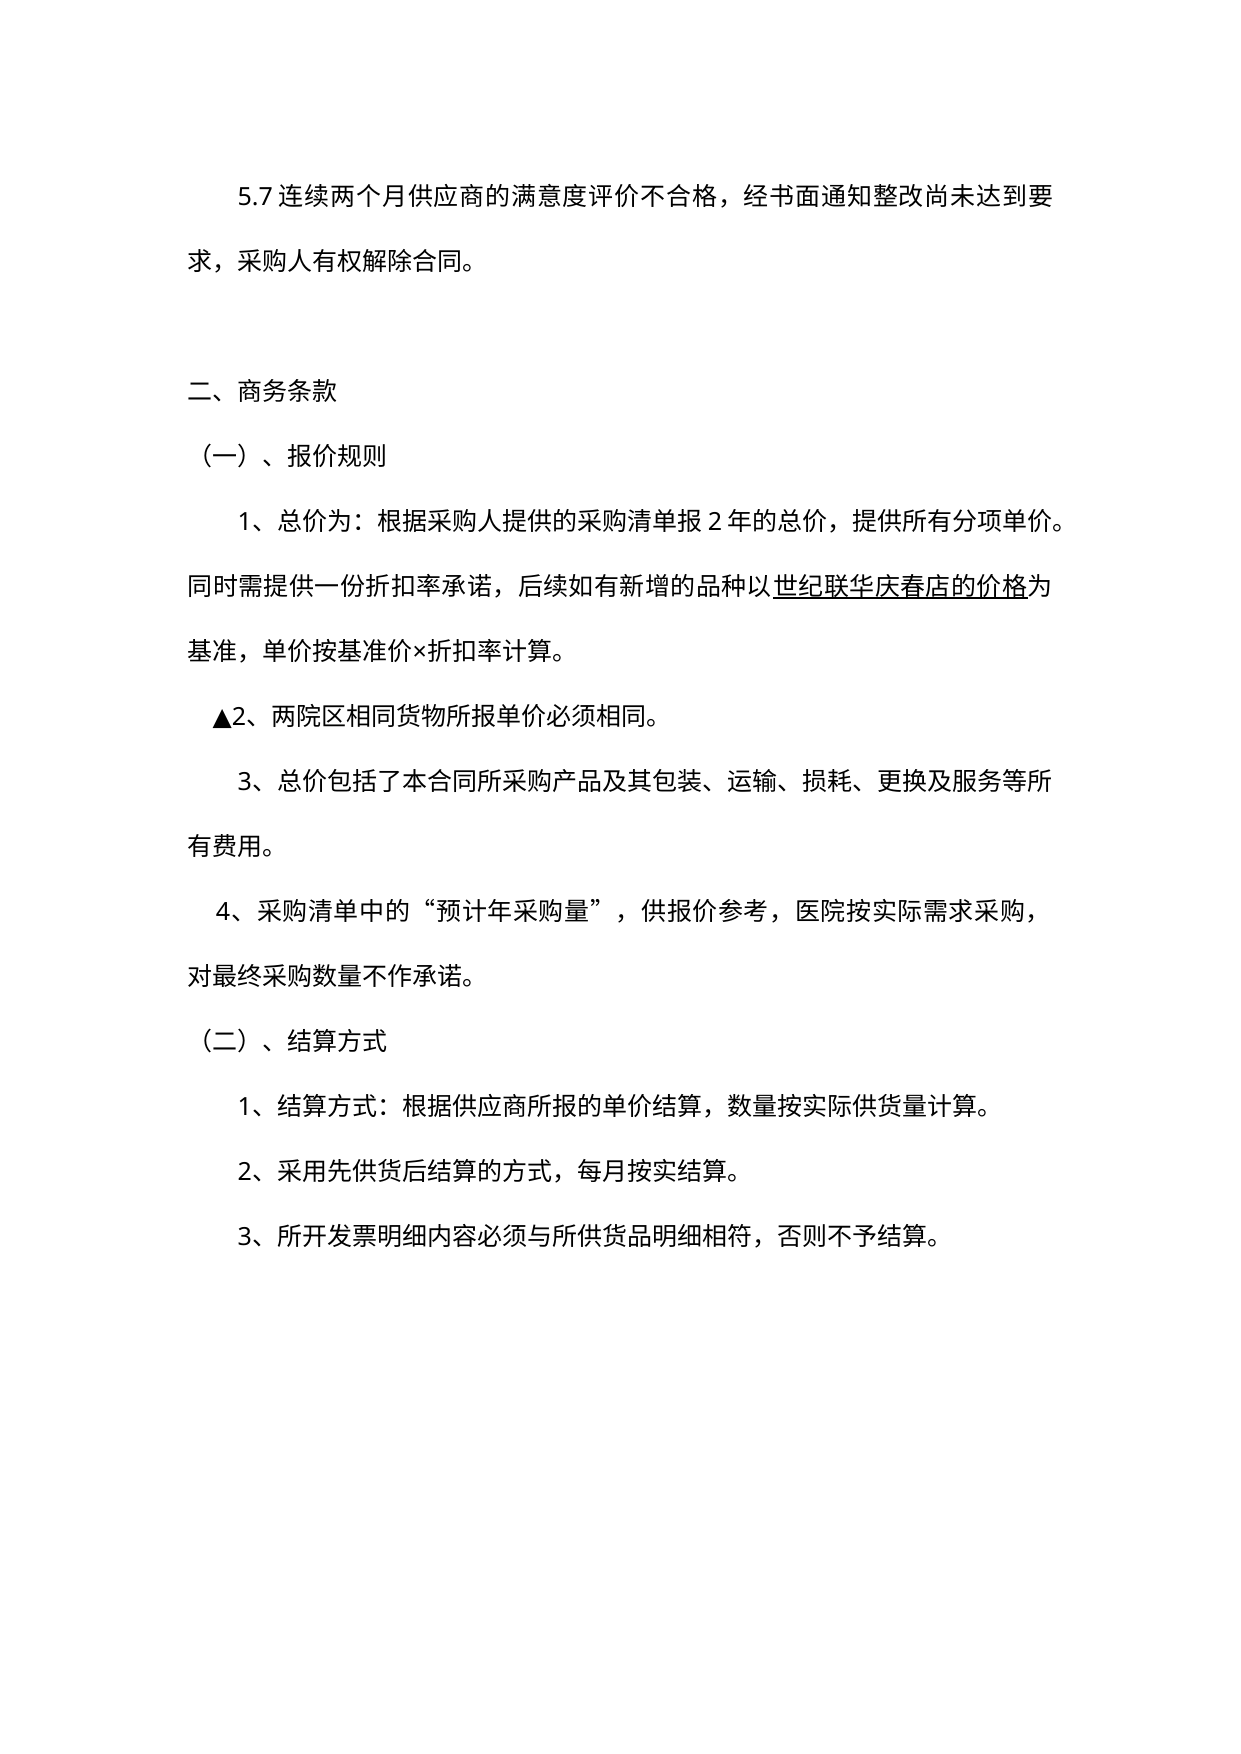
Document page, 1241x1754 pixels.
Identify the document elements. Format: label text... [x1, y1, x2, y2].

text 1、总价为：根据采购人提供的采购清单报2年的总价，提供所有分项单价。同时需提供一份折扣率承诺，后续如有新增的品种以世纪联华庆春店的价格为基准，单价按基准价×折扣率计算。 [187, 487, 1053, 682]
text （一）、报价规则 [187, 422, 1053, 487]
text 二、商务条款 [187, 357, 1053, 422]
text ▲2、两院区相同货物所报单价必须相同。 [187, 682, 1053, 747]
text 5.7连续两个月供应商的满意度评价不合格，经书面通知整改尚未达到要求，采购人有权解除合同。 [187, 162, 1053, 292]
text 3、总价包括了本合同所采购产品及其包装、运输、损耗、更换及服务等所有费用。 [187, 747, 1053, 877]
text 2、采用先供货后结算的方式，每月按实结算。 [187, 1137, 1053, 1202]
text 3、所开发票明细内容必须与所供货品明细相符，否则不予结算。 [187, 1202, 1053, 1267]
text 1、结算方式：根据供应商所报的单价结算，数量按实际供货量计算。 [187, 1072, 1053, 1137]
text （二）、结算方式 [187, 1007, 1053, 1072]
text 4、采购清单中的“预计年采购量”，供报价参考，医院按实际需求采购，对最终采购数量不作承诺。 [187, 877, 1053, 1007]
